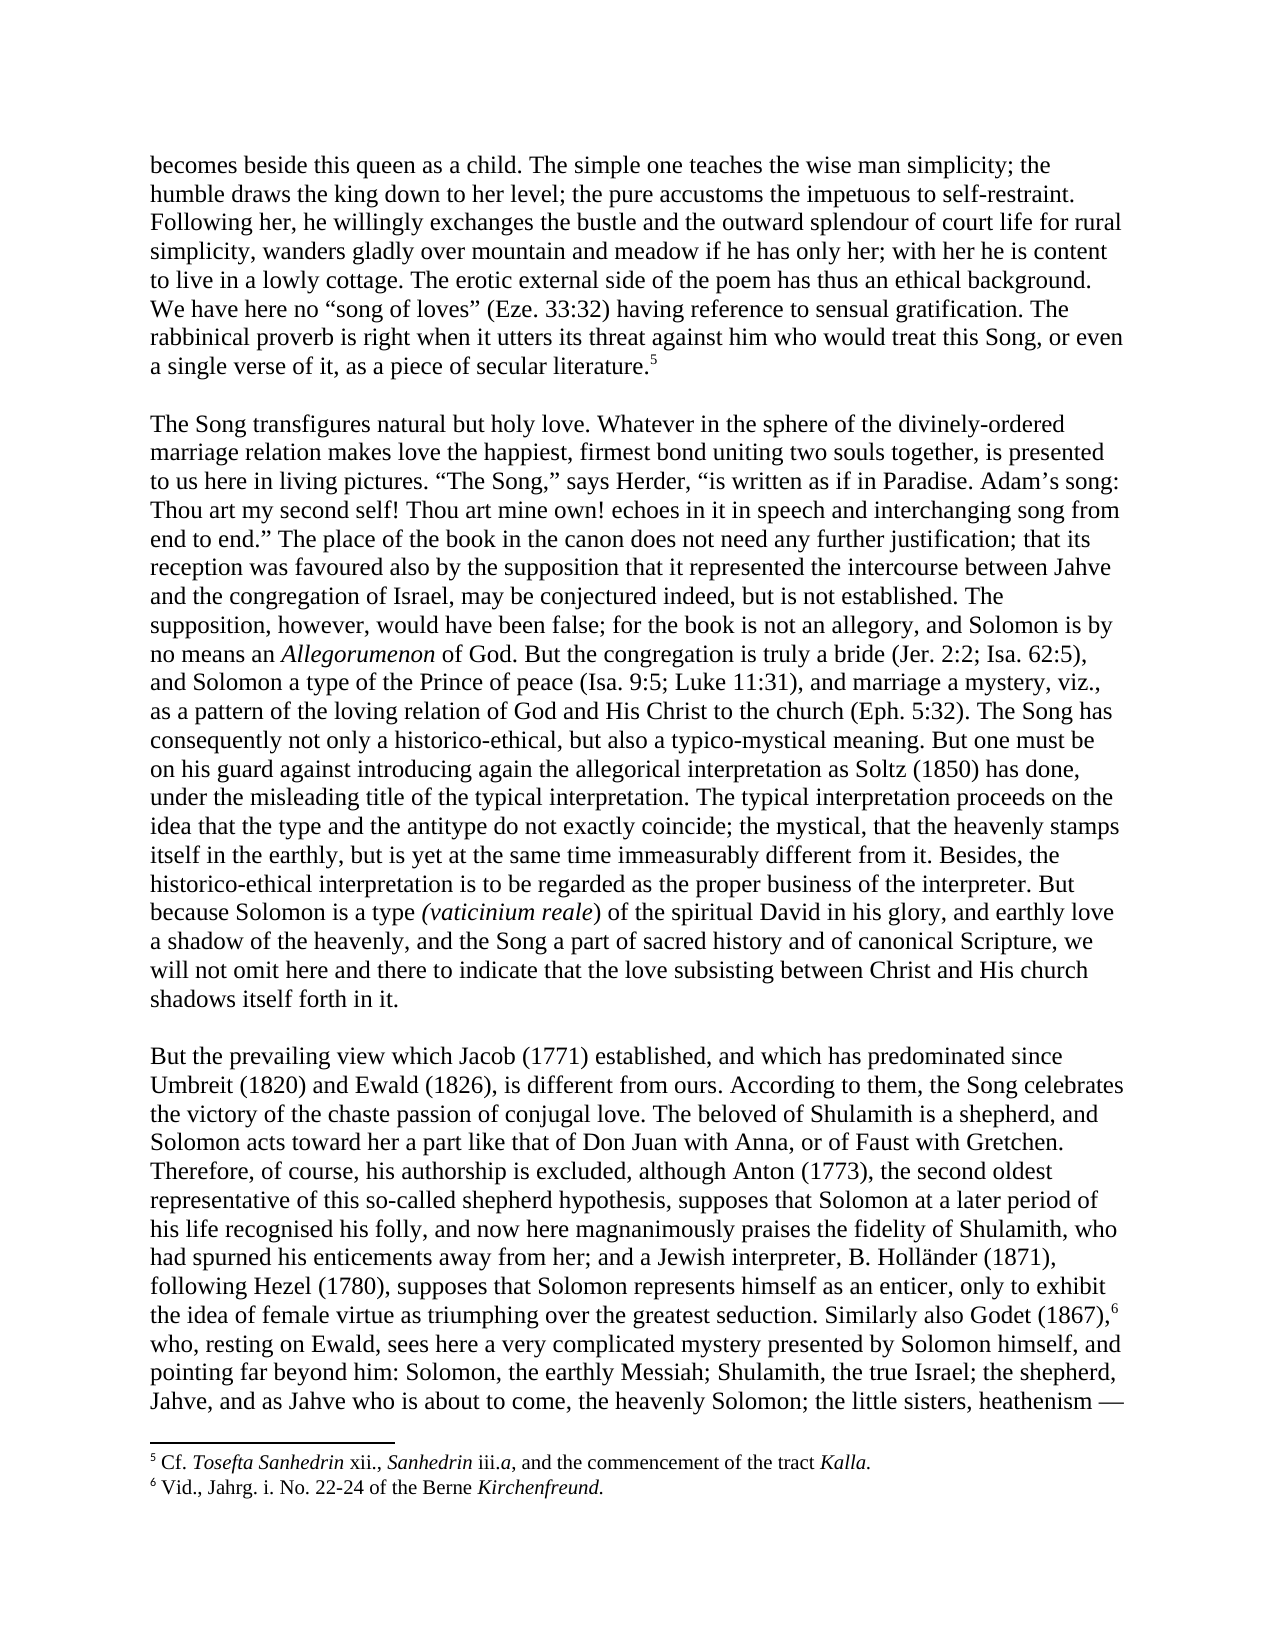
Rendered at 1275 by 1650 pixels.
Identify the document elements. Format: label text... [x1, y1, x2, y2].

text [150, 1329, 1125, 1415]
text But the prevailing view which Jacob (1771) established, and which has predominated since Umbreit (1820) and Ewald (1826), is different from ours. According to them, the Song celebrates the victory of the chaste passion of conjugal love. The beloved of Shulamith is a shepherd, and Solomon acts toward her a part like that of Don Juan with Anna, or of Faust with Gretchen. Therefore, of course, his authorship is excluded, although Anton (1773), the second oldest representative of this so-called shepherd hypothesis, supposes that Solomon at a later period of his life recognised his folly, and now here magnanimously praises the fidelity of Shulamith, who had spurned his enticements away from her; and a Jewish interpreter, B. Holländer (1871), following Hezel (1780), supposes that Solomon represents himself as an enticer, only to exhibit the idea of female virtue as triumphing over the greatest seduction. Similarly also Godet (1867), [150, 1041, 1125, 1329]
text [150, 150, 1125, 380]
text The Song transfigures natural but holy love. Whatever in the sphere of the divinely-ordered marriage relation makes love the happiest, firmest bond uniting two souls together, is presented to us here in living pictures. “The Song,” says Herder, “is written as if in Paradise. Adam’s song: Thou art my second self! Thou art mine own! echoes in it in speech and interchanging song from end to end.” The place of the book in the canon does not need any further justification; that its reception was favoured also by the supposition that it represented the intercourse between Jahve and the congregation of Israel, may be conjectured indeed, but is not established. The supposition, however, would have been false; for the book is not an allegory, and Solomon is by no means an Allegorumenon of God. But the congregation is truly a bride (Jer. 2:2; Isa. 62:5), and Solomon a type of the Prince of peace (Isa. 9:5; Luke 11:31), and marriage a mystery, viz., as a pattern of the loving relation of God and His Christ to the church (Eph. 5:32). The Song has consequently not only a historico-ethical, but also a typico-mystical meaning. But one must be on his guard against introducing again the allegorical interpretation as Soltz (1850) has done, under the misleading title of the typical interpretation. The typical interpretation proceeds on the idea that the type and the antitype do not exactly coincide; the mystical, that the heavenly stamps itself in the earthly, but is yet at the same time immeasurably different from it. Besides, the historico-ethical interpretation is to be regarded as the proper business of the interpreter. But because Solomon is a type (vaticinium reale) of the spiritual David in his glory, and earthly love a shadow of the heavenly, and the Song a part of sacred history and of canonical Scripture, we will not omit here and there to indicate that the love subsisting between Christ and His church shadows itself forth in it. [150, 409, 1125, 1012]
